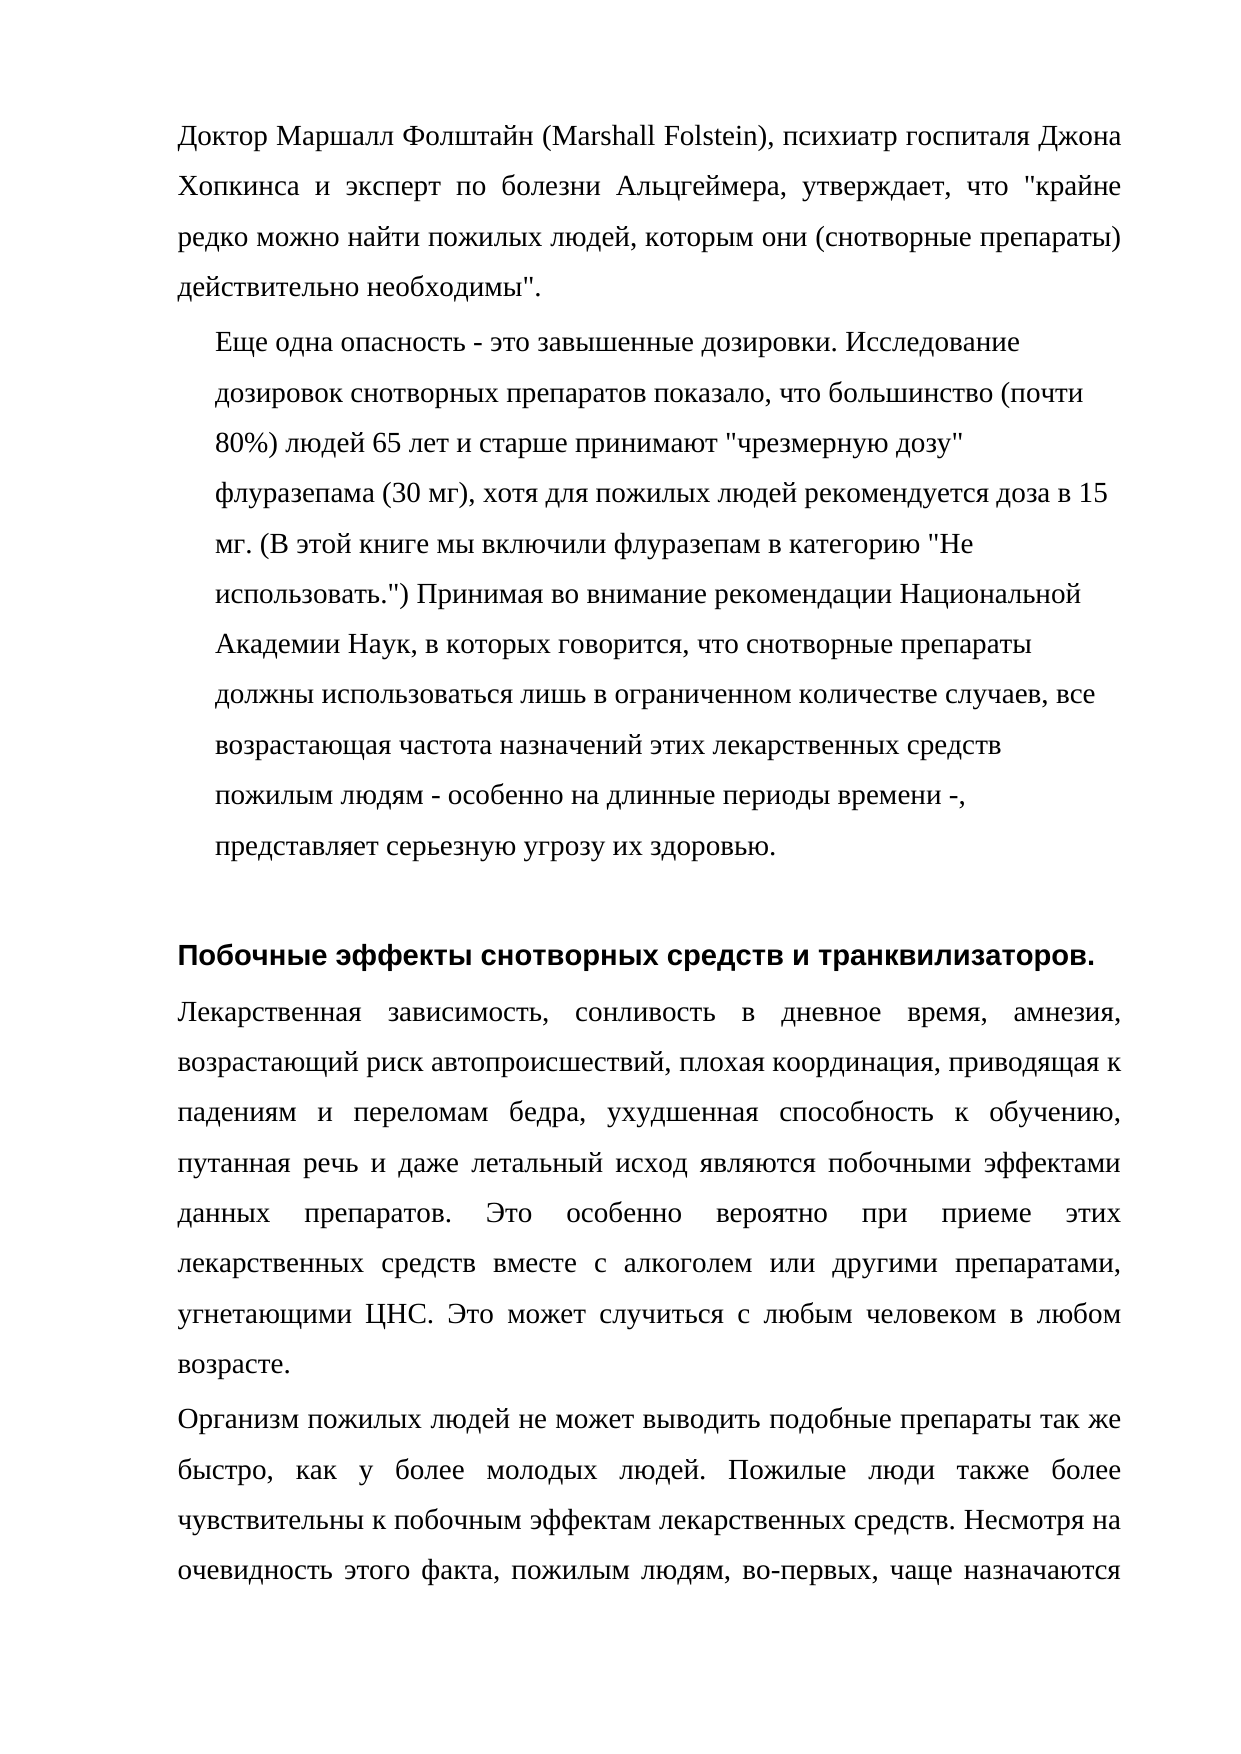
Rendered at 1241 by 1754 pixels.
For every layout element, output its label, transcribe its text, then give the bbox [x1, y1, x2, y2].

text Еще одна опасность - это завышенные дозировки. Исследование дозировок снотворных препаратов показало, что большинство (почти 80%) людей 65 лет и старше принимают "чрезмерную дозу" флуразепама (30 мг), хотя для пожилых людей рекомендуется доза в 15 мг. (В этой книге мы включили флуразепам в категорию "Не использовать.") Принимая во внимание рекомендации Национальной Академии Наук, в которых говорится, что снотворные препараты должны использоваться лишь в ограниченном количестве случаев, все возрастающая частота назначений этих лекарственных средств пожилым людям - особенно на длинные периоды времени -, представляет серьезную угрозу их здоровью. [215, 324, 1122, 861]
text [177, 1401, 1122, 1586]
text Доктор Маршалл Фолштайн (Marshall Folstein), психиатр госпиталя Джона Хопкинса и эксперт по болезни Альцгеймера, утверждает, что "крайне редко можно найти пожилых людей, которым они (снотворные препараты) действительно необходимы". [177, 118, 1122, 303]
text Лекарственная зависимость, сонливость в дневное время, амнезия, возрастающий риск автопроисшествий, плохая координация, приводящая к падениям и переломам бедра, ухудшенная способность к обучению, путанная речь и даже летальный исход являются побочными эффектами данных препаратов. Это особенно вероятно при приеме этих лекарственных средств вместе с алкоголем или другими препаратами, угнетающими ЦНС. Это может случиться с любым человеком в любом возрасте. [177, 994, 1122, 1379]
subtitle Побочные эффекты снотворных средств и транквилизаторов. [177, 938, 1122, 972]
